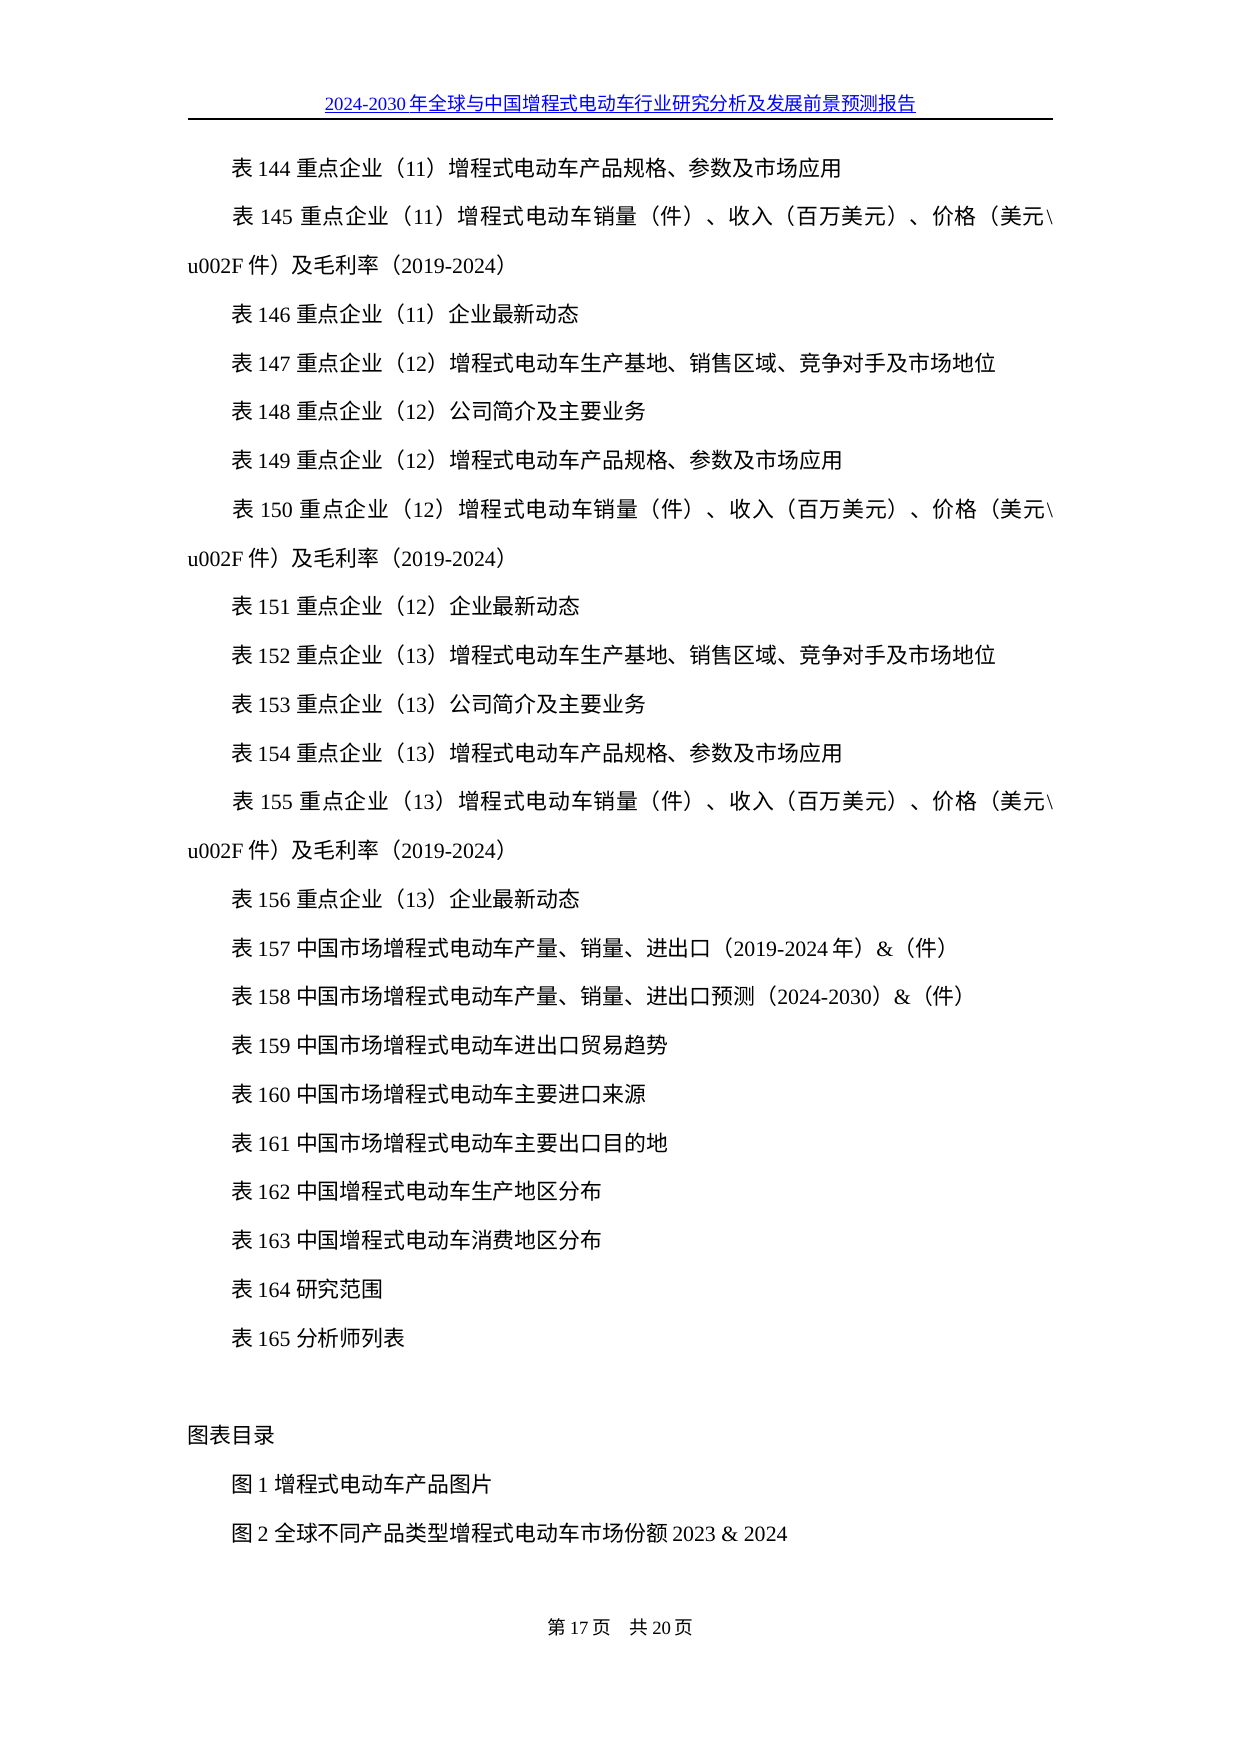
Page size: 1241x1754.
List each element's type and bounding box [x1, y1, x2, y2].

text [187, 150, 1053, 1548]
